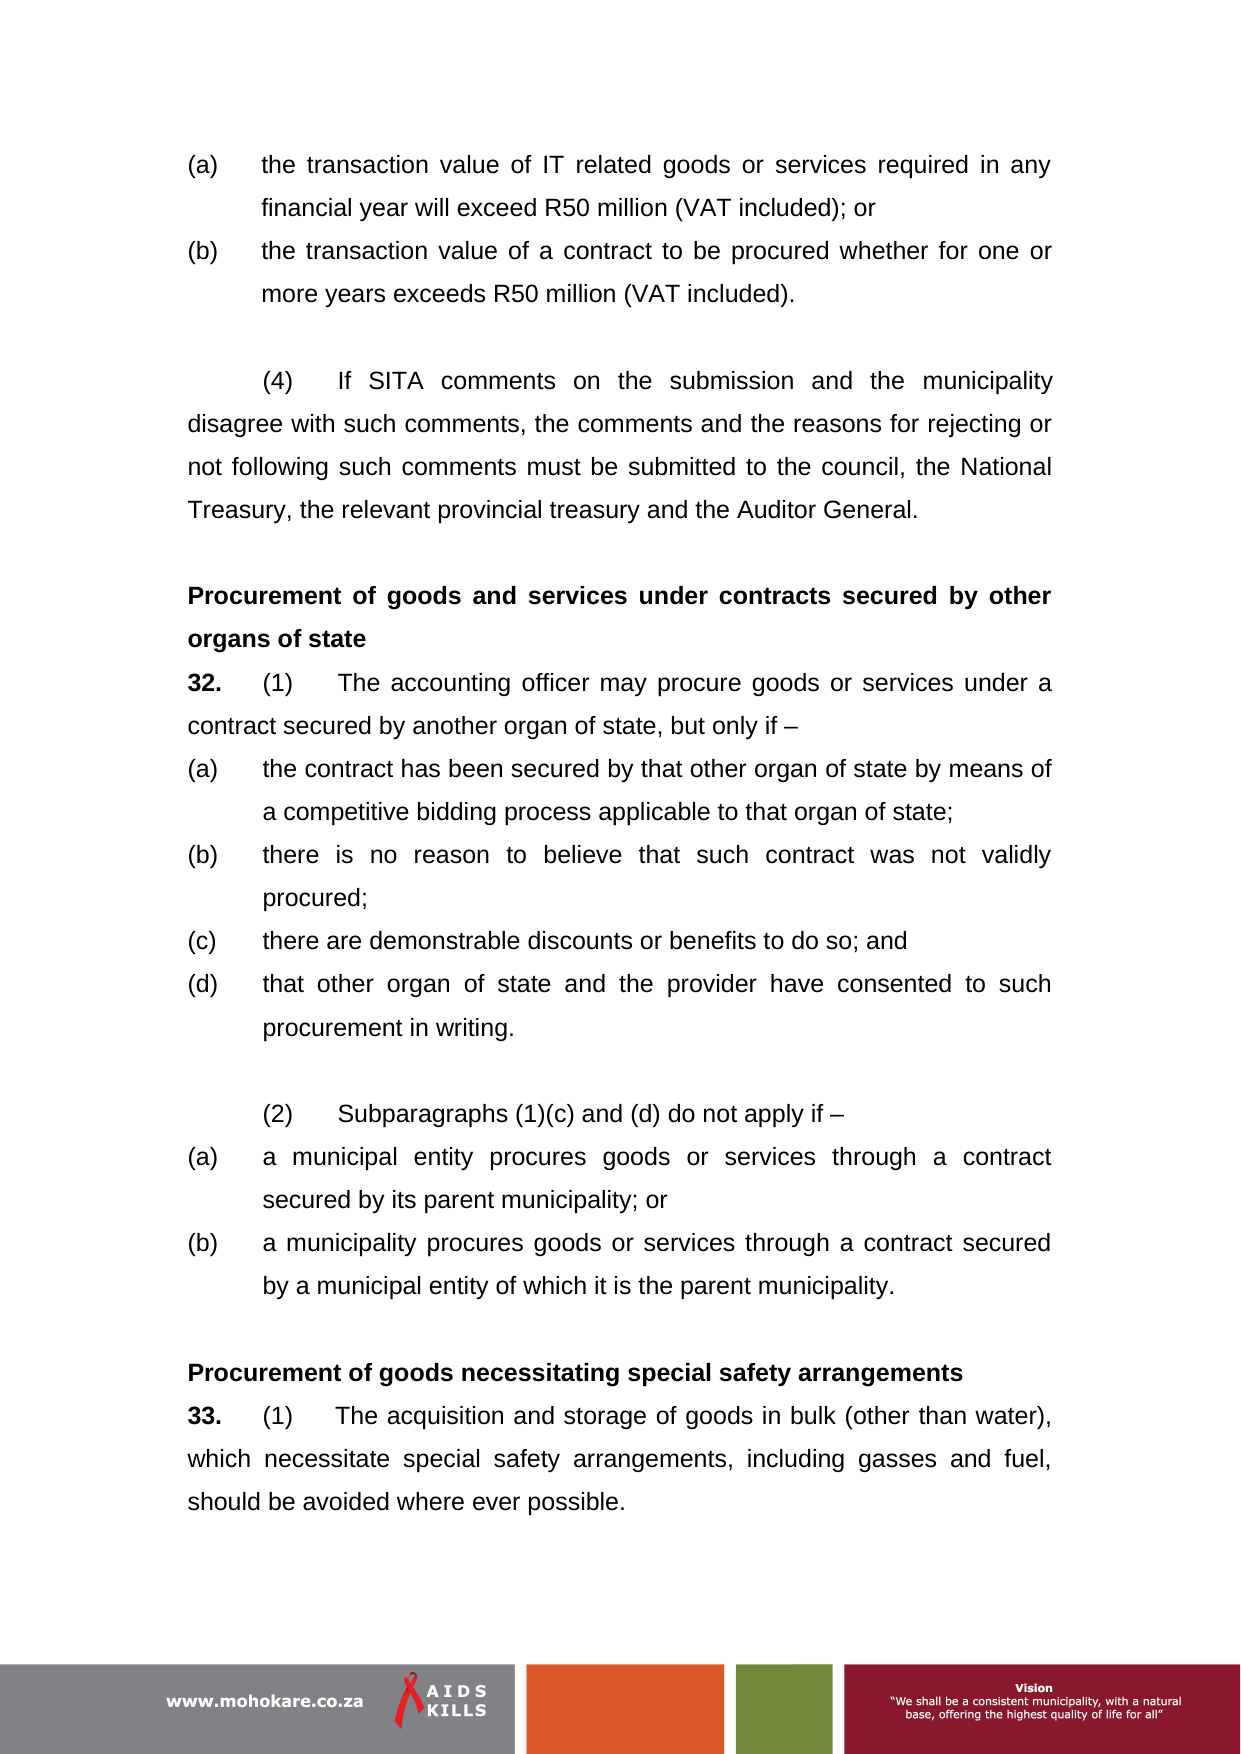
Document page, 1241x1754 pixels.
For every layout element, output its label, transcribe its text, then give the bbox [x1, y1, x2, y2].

subtitle (a) the transaction value of IT related goods or services required in any financial year will exceed R50 million (VAT included); or [187, 150, 1053, 222]
subtitle 32. (1) The accounting officer may procure goods or services under a contract secured by another organ of state, but only if – [187, 667, 1053, 739]
subtitle Procurement of goods and services under contracts secured by other organs of state [187, 581, 1053, 653]
subtitle (a) the contract has been secured by that other organ of state by means of a competitive bidding process applicable to that organ of state; [187, 754, 1053, 826]
subtitle (d) that other organ of state and the provider have consented to such procurement in writing. [187, 969, 1053, 1041]
subtitle (b) there is no reason to believe that such contract was not validly procured; [187, 840, 1053, 912]
subtitle (2) Subparagraphs (1)(c) and (d) do not apply if – [187, 1099, 1053, 1127]
subtitle (b) a municipality procures goods or services through a contract secured by a municipal entity of which it is the parent municipality. [187, 1228, 1053, 1300]
subtitle Procurement of goods necessitating special safety arrangements [187, 1357, 1053, 1386]
subtitle (c) there are demonstrable discounts or benefits to do so; and [187, 926, 1053, 955]
subtitle 33. (1) The acquisition and storage of goods in bulk (other than water), which necessitate special safety arrangements, including gasses and fuel, should be avoided where ever possible. [187, 1401, 1053, 1516]
subtitle (4) If SITA comments on the submission and the municipality disagree with such comments, the comments and the reasons for rejecting or not following such comments must be submitted to the council, the National Treasury, the relevant provincial treasury and the Auditor General. [187, 366, 1053, 524]
picture [0, 0, 1241, 1754]
subtitle (b) the transaction value of a contract to be procured whether for one or more years exceeds R50 million (VAT included). [187, 236, 1053, 308]
subtitle (a) a municipal entity procures goods or services through a contract secured by its parent municipality; or [187, 1142, 1053, 1214]
